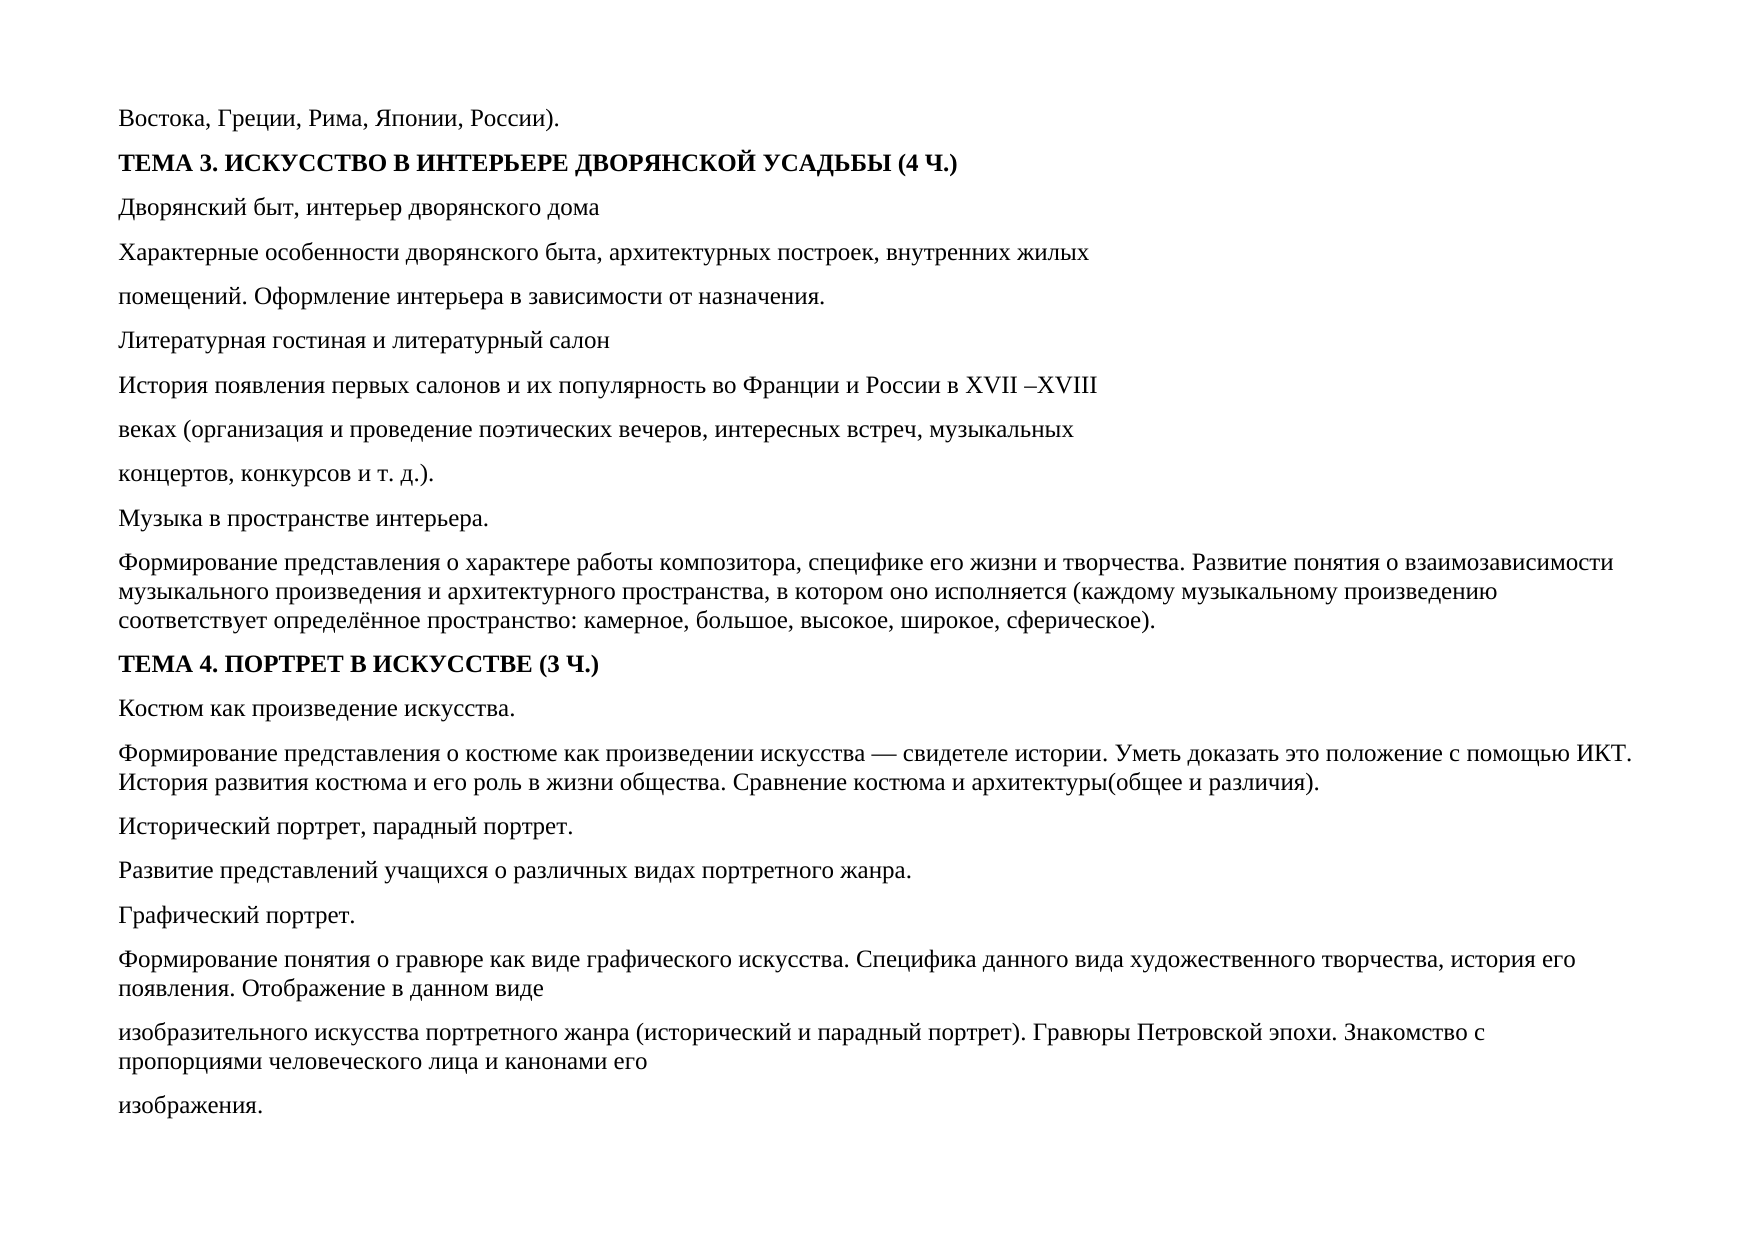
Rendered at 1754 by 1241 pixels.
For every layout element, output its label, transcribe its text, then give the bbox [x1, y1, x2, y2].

text Графический портрет. [118, 900, 1636, 928]
text Дворянский быт, интерьер дворянского дома [118, 192, 1636, 221]
text Костюм как произведение искусства. [118, 693, 1636, 722]
text История появления первых салонов и их популярность во Франции и России в XVII –XVIII [118, 370, 1636, 398]
text Востока, Греции, Рима, Японии, России). [118, 103, 1636, 132]
text Литературная гостиная и литературный салон [118, 325, 1636, 354]
text изобразительного искусства портретного жанра (исторический и парадный портрет). Гравюры Петровской эпохи. Знакомство с пропорциями человеческого лица и канонами его [118, 1017, 1636, 1075]
text помещений. Оформление интерьера в зависимости от назначения. [118, 281, 1636, 310]
text Характерные особенности дворянского быта, архитектурных построек, внутренних жилых [118, 237, 1636, 265]
text концертов, конкурсов и т. д.). [118, 458, 1636, 487]
text Формирование представления о характере работы композитора, специфике его жизни и творчества. Развитие понятия о взаимозависимости музыкального произведения и архитектурного пространства, в котором оно исполняется (каждому музыкальному произведению соответствует определённое пространство: камерное, большое, высокое, широкое, сферическое). [118, 547, 1636, 633]
text Исторический портрет, парадный портрет. [118, 811, 1636, 840]
text веках (организация и проведение поэтических вечеров, интересных встреч, музыкальных [118, 414, 1636, 443]
text Формирование понятия о гравюре как виде графического искусства. Специфика данного вида художественного творчества, история его появления. Отображение в данном виде [118, 944, 1636, 1002]
text ТЕМА 4. ПОРТРЕТ В ИСКУССТВЕ (3 Ч.) [118, 649, 1636, 678]
text ТЕМА 3. ИСКУССТВО В ИНТЕРЬЕРЕ ДВОРЯНСКОЙ УСАДЬБЫ (4 Ч.) [118, 148, 1636, 177]
text изображения. [118, 1090, 1636, 1119]
text Формирование представления о костюме как произведении искусства — свидетеле истории. Уметь доказать это положение с помощью ИКТ. История развития костюма и его роль в жизни общества. Сравнение костюма и архитектуры(общее и различия). [118, 738, 1636, 795]
text Музыка в пространстве интерьера. [118, 503, 1636, 532]
text Развитие представлений учащихся о различных видах портретного жанра. [118, 855, 1636, 884]
